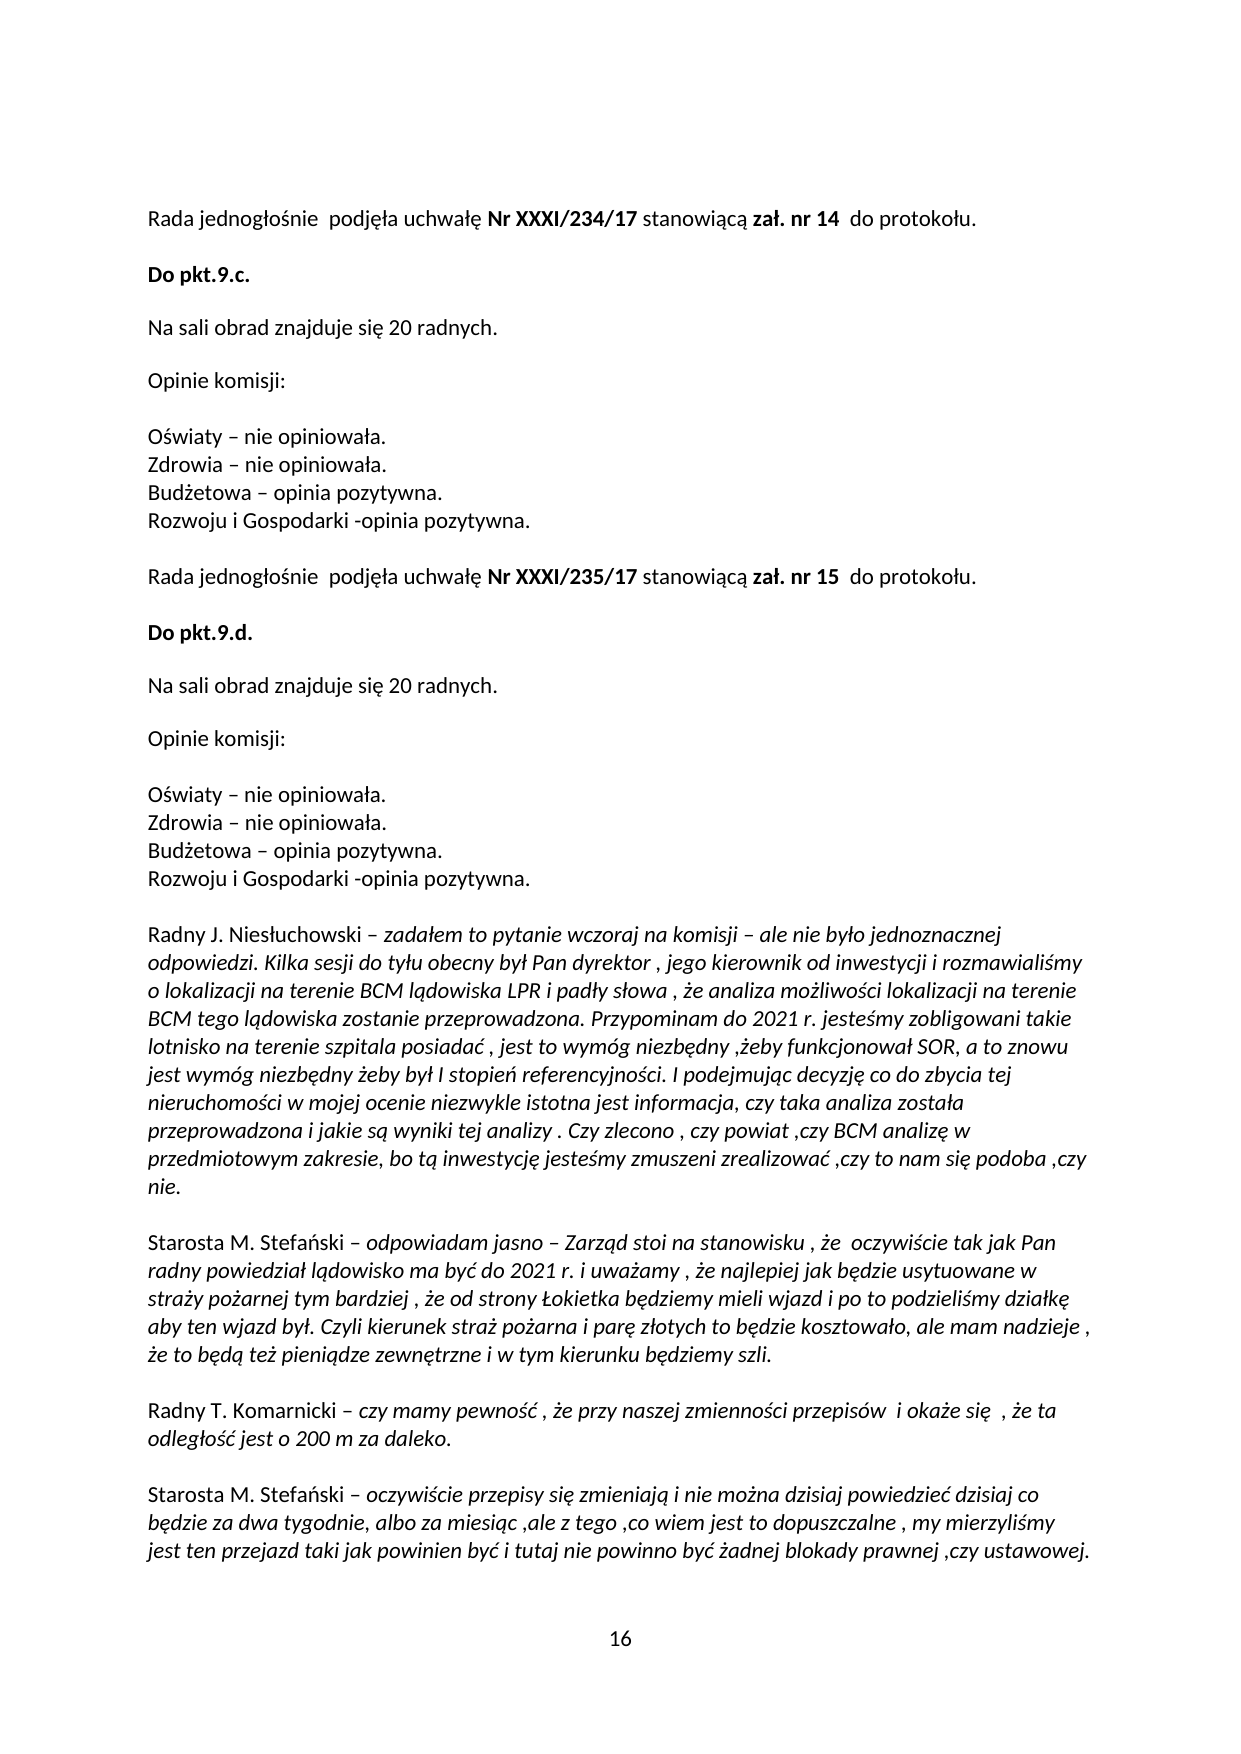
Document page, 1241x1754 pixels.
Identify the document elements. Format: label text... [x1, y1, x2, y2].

text Oświaty – nie opiniowała. [148, 780, 1093, 808]
text Starosta M. Stefański – oczywiście przepisy się zmieniają i nie można dzisiaj powiedzieć dzisiaj co będzie za dwa tygodnie, albo za miesiąc ,ale z tego ,co wiem jest to dopuszczalne , my mierzyliśmy jest ten przejazd taki jak powinien być i tutaj nie powinno być żadnej blokady prawnej ,czy ustawowej. [148, 1481, 1093, 1564]
text Zdrowia – nie opiniowała. [148, 808, 1093, 836]
text Opinie komisji: [148, 366, 1093, 394]
text Budżetowa – opinia pozytywna. [148, 836, 1093, 864]
text Zdrowia – nie opiniowała. [148, 450, 1093, 478]
text Budżetowa – opinia pozytywna. [148, 478, 1093, 506]
text Oświaty – nie opiniowała. [148, 422, 1093, 450]
text Starosta M. Stefański – odpowiadam jasno – Zarząd stoi na stanowisku , że oczywiście tak jak Pan radny powiedział lądowisko ma być do 2021 r. i uważamy , że najlepiej jak będzie usytuowane w straży pożarnej tym bardziej , że od strony Łokietka będziemy mieli wjazd i po to podzieliśmy działkę aby ten wjazd był. Czyli kierunek straż pożarna i parę złotych to będzie kosztowało, ale mam nadzieje , że to będą też pieniądze zewnętrzne i w tym kierunku będziemy szli. [148, 1228, 1093, 1368]
text Rada jednogłośnie podjęła uchwałę Nr XXXI/234/17 stanowiącą zał. nr 14 do protokołu. [148, 204, 1093, 232]
text Radny T. Komarnicki – czy mamy pewność , że przy naszej zmienności przepisów i okaże się , że ta odległość jest o 200 m za daleko. [148, 1396, 1093, 1452]
text Do pkt.9.d. [148, 618, 1093, 646]
text Rada jednogłośnie podjęła uchwałę Nr XXXI/235/17 stanowiącą zał. nr 15 do protokołu. [148, 562, 1093, 590]
text Opinie komisji: [148, 724, 1093, 752]
text Na sali obrad znajduje się 20 radnych. [148, 671, 1093, 699]
text Na sali obrad znajduje się 20 radnych. [148, 313, 1093, 341]
text Rozwoju i Gospodarki -opinia pozytywna. [148, 506, 1093, 534]
text Do pkt.9.c. [148, 260, 1093, 288]
text Rozwoju i Gospodarki -opinia pozytywna. [148, 864, 1093, 892]
text Radny J. Niesłuchowski – zadałem to pytanie wczoraj na komisji – ale nie było jednoznacznej odpowiedzi. Kilka sesji do tyłu obecny był Pan dyrektor , jego kierownik od inwestycji i rozmawialiśmy o lokalizacji na terenie BCM lądowiska LPR i padły słowa , że analiza możliwości lokalizacji na terenie BCM tego lądowiska zostanie przeprowadzona. Przypominam do 2021 r. jesteśmy zobligowani takie lotnisko na terenie szpitala posiadać , jest to wymóg niezbędny ,żeby funkcjonował SOR, a to znowu jest wymóg niezbędny żeby był I stopień referencyjności. I podejmując decyzję co do zbycia tej nieruchomości w mojej ocenie niezwykle istotna jest informacja, czy taka analiza została przeprowadzona i jakie są wyniki tej analizy . Czy zlecono , czy powiat ,czy BCM analizę w przedmiotowym zakresie, bo tą inwestycję jesteśmy zmuszeni zrealizować ,czy to nam się podoba ,czy nie. [148, 920, 1093, 1200]
